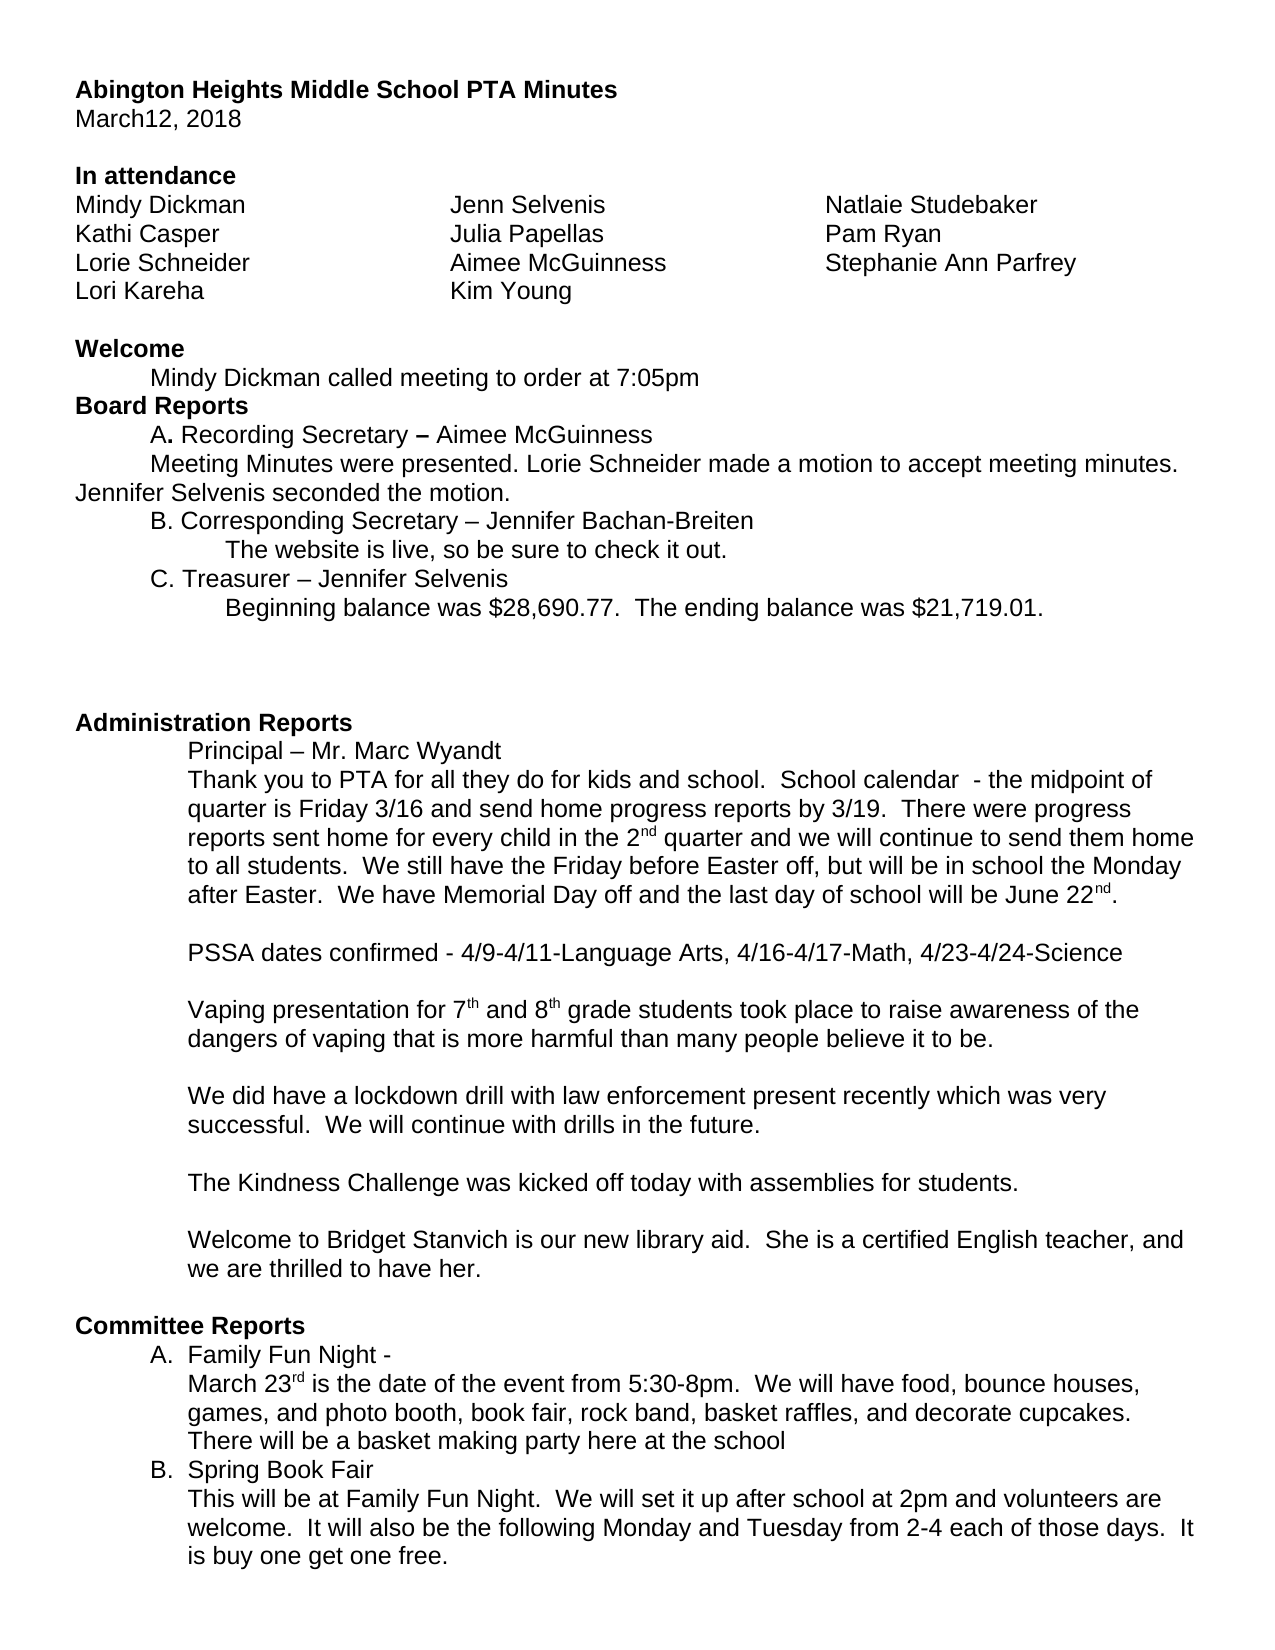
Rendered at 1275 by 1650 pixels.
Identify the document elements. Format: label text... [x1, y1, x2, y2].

list The Kindness Challenge was kicked off today with assemblies for students. [187, 1167, 1200, 1196]
list Thank you to PTA for all they do for kids and school. School calendar - the midpoint of quarter is Friday 3/16 and send home progress reports by 3/19. There were progress reports sent home for every child in the 2nd quarter and we will continue to send them home to all students. We still have the Friday before Easter off, but will be in school the Monday after Easter. We have Memorial Day off and the last day of school will be June 22nd. [187, 765, 1200, 909]
text Board Reports [75, 391, 1200, 420]
text The website is live, so be sure to check it out. [75, 535, 1200, 564]
list Vaping presentation for 7th and 8th grade students took place to raise awareness of the dangers of vaping that is more harmful than many people believe it to be. [187, 995, 1200, 1052]
text Committee Reports [75, 1311, 1200, 1340]
text Lori Kareha Kim Young [75, 276, 1200, 305]
text Lorie Schneider Aimee McGuinness Stephanie Ann Parfrey [75, 247, 1200, 276]
text In attendance [75, 161, 1200, 190]
text Welcome [75, 334, 1200, 362]
text This will be at Family Fun Night. We will set it up after school at 2pm and volunteers are welcome. It will also be the following Monday and Tuesday from 2-4 each of those days. It is buy one get one free. [187, 1484, 1200, 1570]
list Welcome to Bridget Stanvich is our new library aid. She is a certified English teacher, and we are thrilled to have her. [187, 1225, 1200, 1282]
text Administration Reports [75, 707, 1200, 736]
text Meeting Minutes were presented. Lorie Schneider made a motion to accept meeting minutes. Jennifer Selvenis seconded the motion. [75, 449, 1200, 506]
text A. Family Fun Night - [75, 1340, 1200, 1369]
list We did have a lockdown drill with law enforcement present recently which was very successful. We will continue with drills in the future. [187, 1081, 1200, 1139]
text March 23rd is the date of the event from 5:30-8pm. We will have food, bounce houses, games, and photo booth, book fair, rock band, basket raffles, and decorate cupcakes. There will be a basket making party here at the school [187, 1369, 1200, 1455]
text A. Recording Secretary – Aimee McGuinness [75, 420, 1200, 449]
text B. Corresponding Secretary – Jennifer Bachan-Breiten [75, 506, 1200, 535]
text Mindy Dickman called meeting to order at 7:05pm [75, 362, 1200, 391]
text Mindy Dickman Jenn Selvenis Natlaie Studebaker [75, 190, 1200, 219]
list PSSA dates confirmed - 4/9-4/11-Language Arts, 4/16-4/17-Math, 4/23-4/24-Science [187, 937, 1200, 966]
text March12, 2018 [75, 104, 1200, 132]
text Abington Heights Middle School PTA Minutes [75, 75, 1200, 104]
list Principal – Mr. Marc Wyandt [187, 736, 1200, 765]
text B. Spring Book Fair [75, 1455, 1200, 1484]
text Beginning balance was $28,690.77. The ending balance was $21,719.01. [75, 592, 1200, 621]
text Kathi Casper Julia Papellas Pam Ryan [75, 219, 1200, 247]
text C. Treasurer – Jennifer Selvenis [75, 564, 1200, 592]
